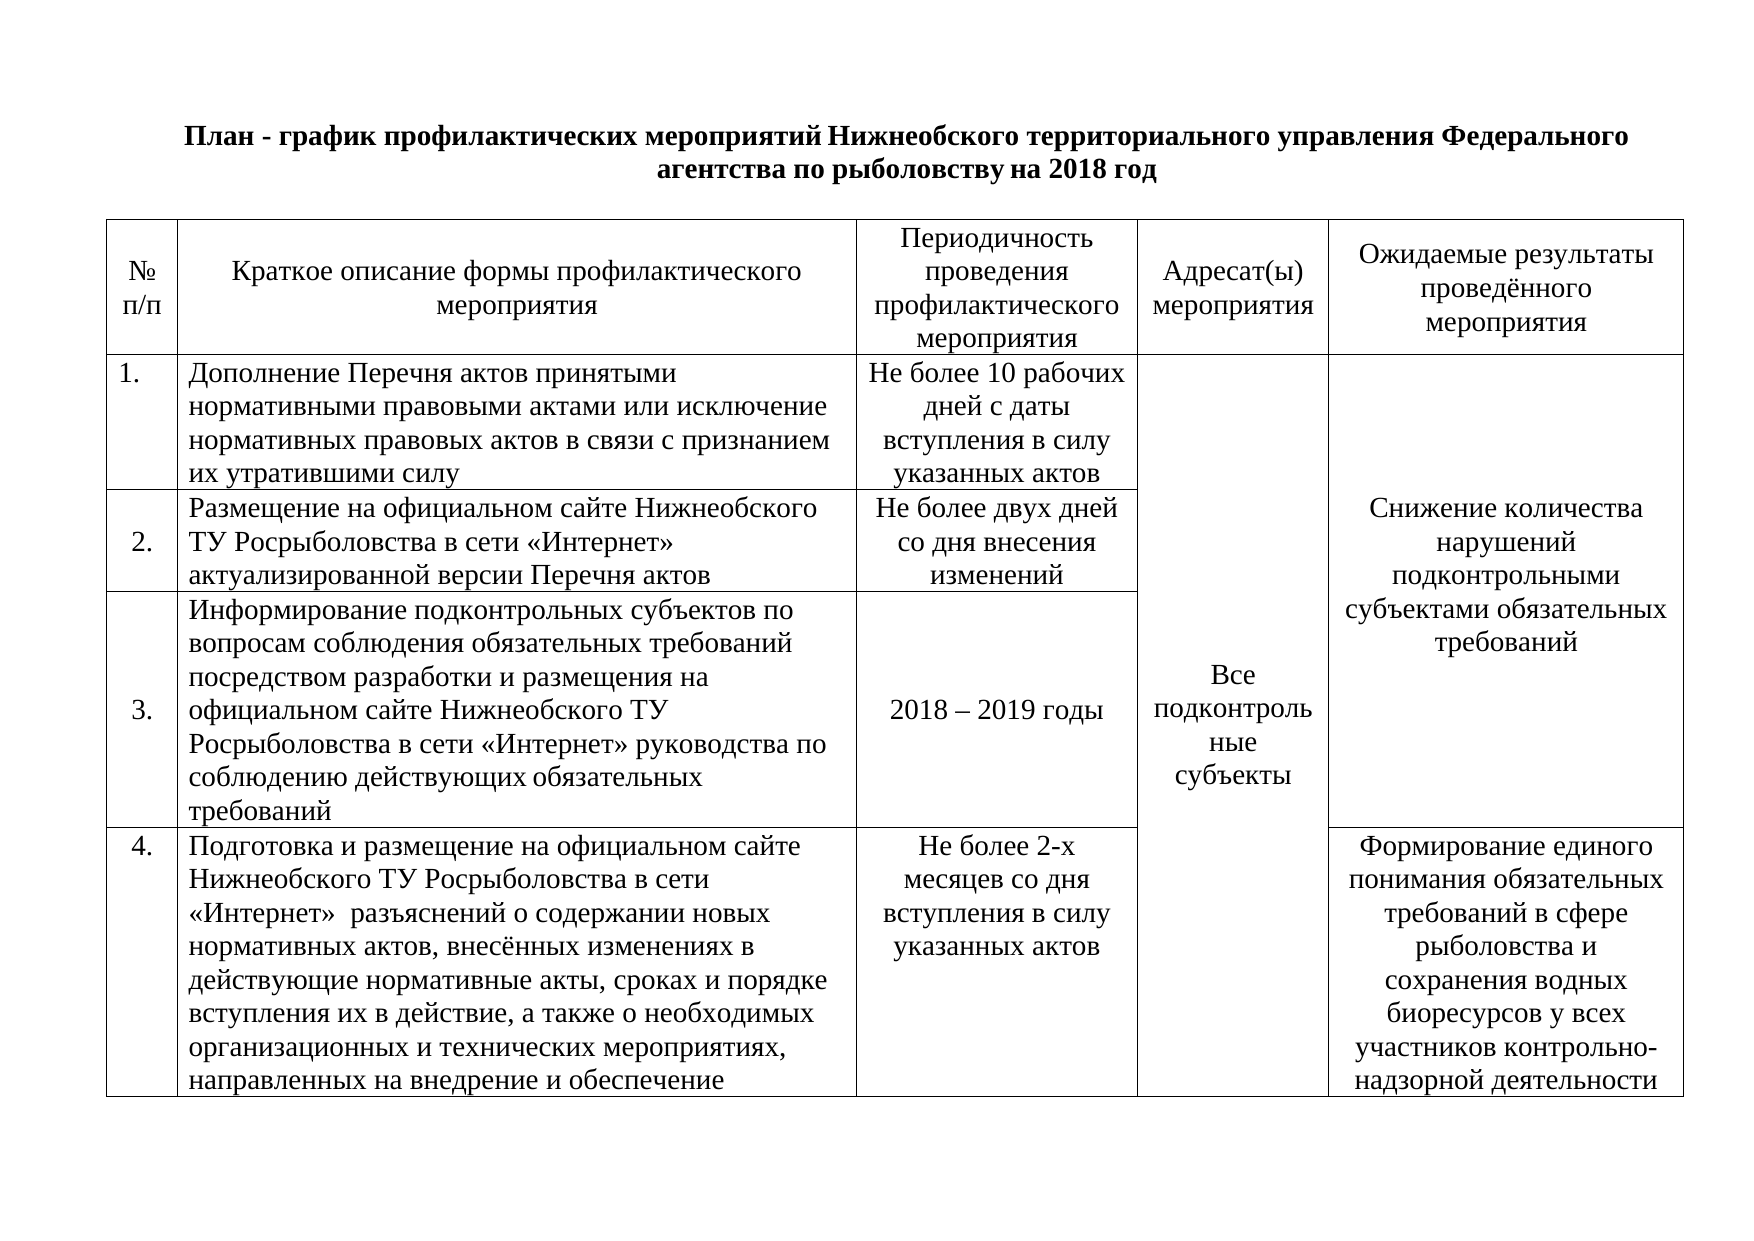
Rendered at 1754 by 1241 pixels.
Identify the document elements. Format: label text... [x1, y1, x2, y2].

table_cell Не более 10 рабочих дней с даты вступления в силу указанных актов [857, 355, 1137, 489]
table_cell Все подконтрольные субъекты [1138, 355, 1328, 1096]
table_cell Информирование подконтрольных субъектов по вопросам соблюдения обязательных требований посредством разработки и размещения на официальном сайте Нижнеобского ТУ Росрыболовства в сети «Интернет» руководства по соблюдению действующих обязательных требований [178, 592, 856, 827]
table_cell 1. [107, 355, 177, 489]
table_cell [178, 828, 856, 1096]
table_header Краткое описание формы профилактического мероприятия [178, 220, 856, 354]
text План - график профилактических мероприятий Нижнеобского территориального управления Федерального агентства по рыболовству на 2018 год [118, 118, 1695, 185]
table_cell Не более двух дней со дня внесения изменений [857, 490, 1137, 591]
table_header Адресат(ы) мероприятия [1138, 220, 1328, 354]
table_cell Размещение на официальном сайте Нижнеобского ТУ Росрыболовства в сети «Интернет» актуализированной версии Перечня актов [178, 490, 856, 591]
table_cell 3. [107, 592, 177, 827]
table_header Ожидаемые результаты проведённого мероприятия [1329, 220, 1683, 354]
table_cell 4. [107, 828, 177, 1096]
table_cell Дополнение Перечня актов принятыми нормативными правовыми актами или исключение нормативных правовых актов в связи с признанием их утратившими силу [178, 355, 856, 489]
table_cell 2. [107, 490, 177, 591]
table_header Периодичность проведения профилактического мероприятия [857, 220, 1137, 354]
table_cell Снижение количества нарушений подконтрольными субъектами обязательных требований [1329, 355, 1683, 827]
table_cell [1329, 828, 1683, 1096]
table_header № п/п [107, 220, 177, 354]
table_cell 2018 – 2019 годы [857, 592, 1137, 827]
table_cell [857, 828, 1137, 1096]
